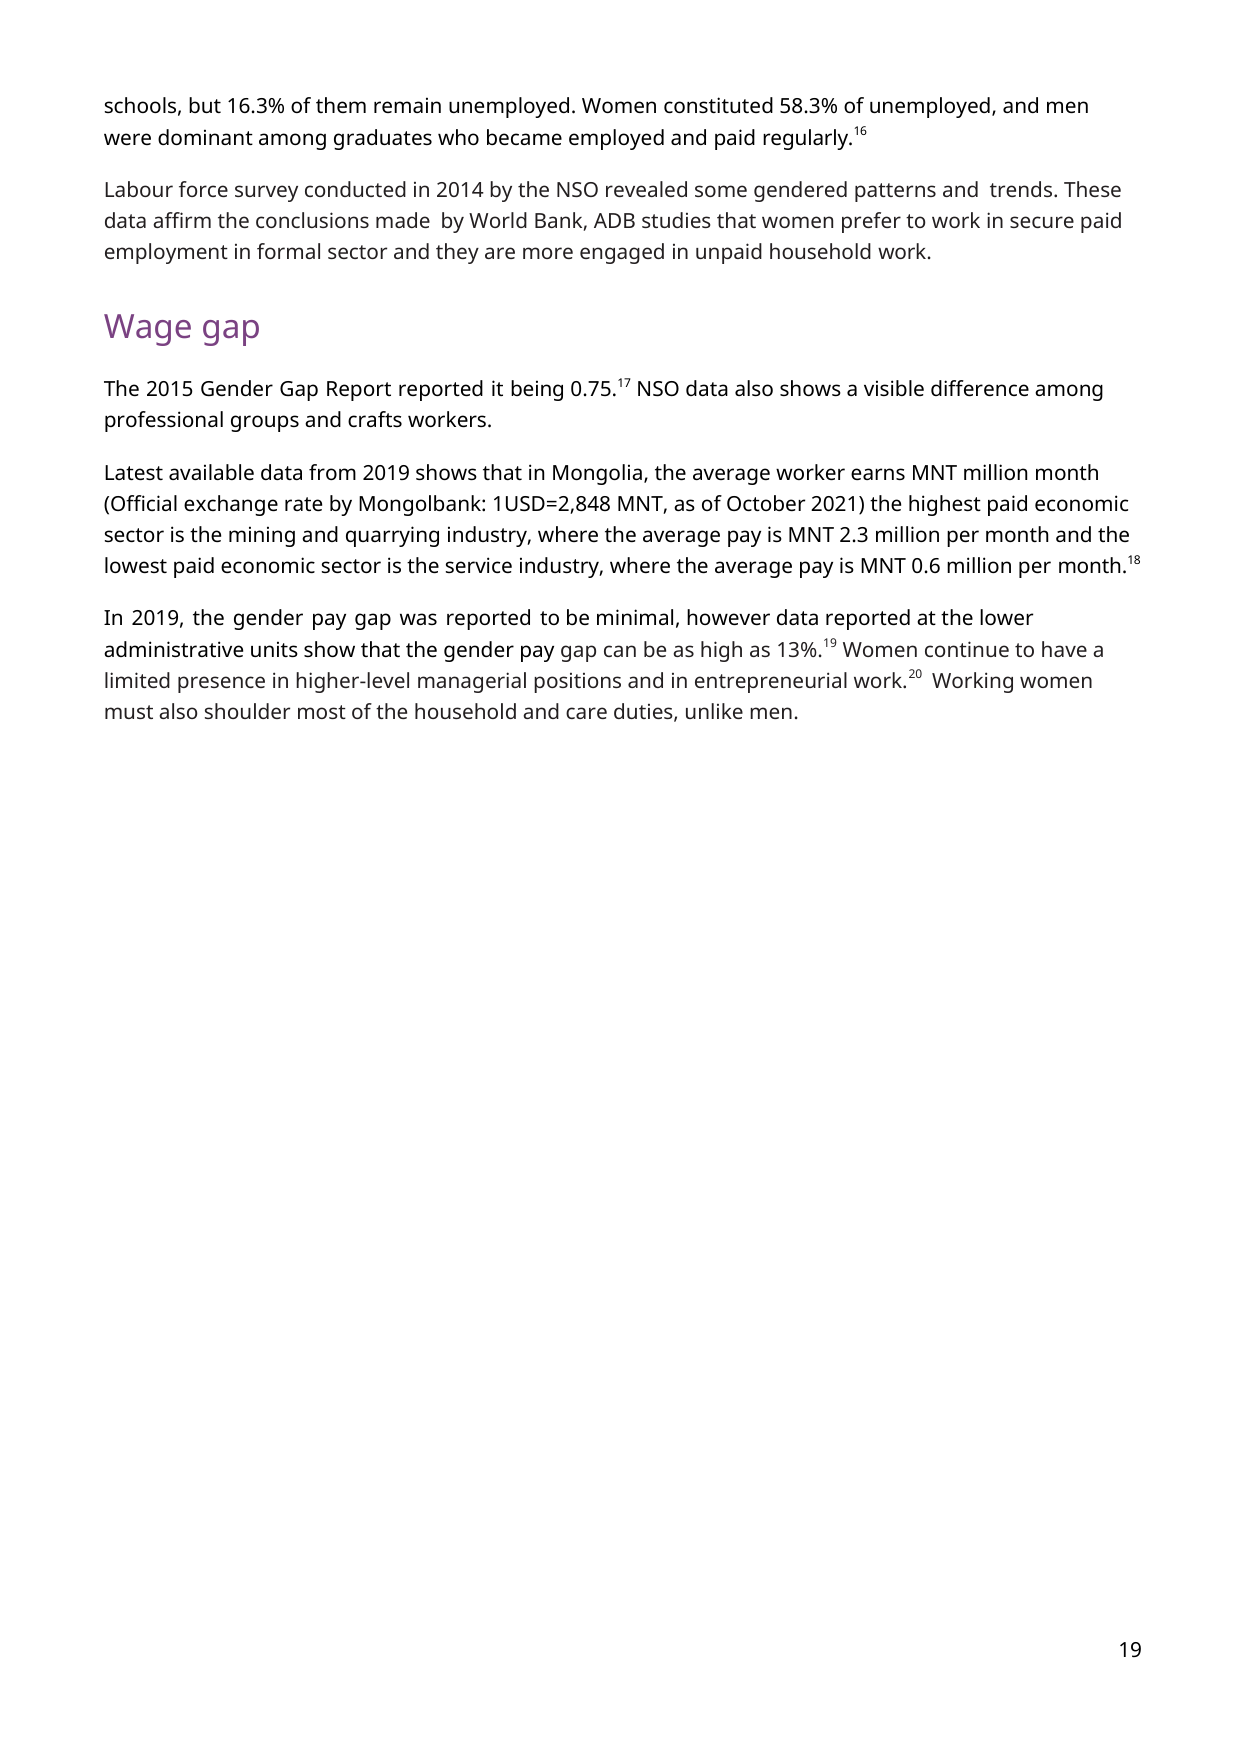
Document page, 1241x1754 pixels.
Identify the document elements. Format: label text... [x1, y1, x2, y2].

text In 2019, the gender pay gap was reported to be minimal, however data reported at the lower administrative units show that the gender pay gap can be as high as 13%. Women continue to have a limited presence in higher-level managerial positions and in entrepreneurial work. Working women must also shoulder most of the household and care duties, unlike men. [103, 601, 1142, 726]
text The 2015 Gender Gap Report reported it being 0.75. NSO data also shows a visible difference among professional groups and crafts workers. [103, 372, 1142, 434]
subtitle Wage gap [103, 303, 1142, 349]
text Labour force survey conducted in 2014 by the NSO revealed some gendered patterns and trends. These data affirm the conclusions made by World Bank, ADB studies that women prefer to work in secure paid employment in formal sector and they are more engaged in unpaid household work. [103, 172, 1142, 266]
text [103, 89, 1142, 151]
text Latest available data from 2019 shows that in Mongolia, the average worker earns MNT million month (Official exchange rate by Mongolbank: 1USD=2,848 MNT, as of October 2021) the highest paid economic sector is the mining and quarrying industry, where the average pay is MNT 2.3 million per month and the lowest paid economic sector is the service industry, where the average pay is MNT 0.6 million per month. [103, 455, 1142, 580]
